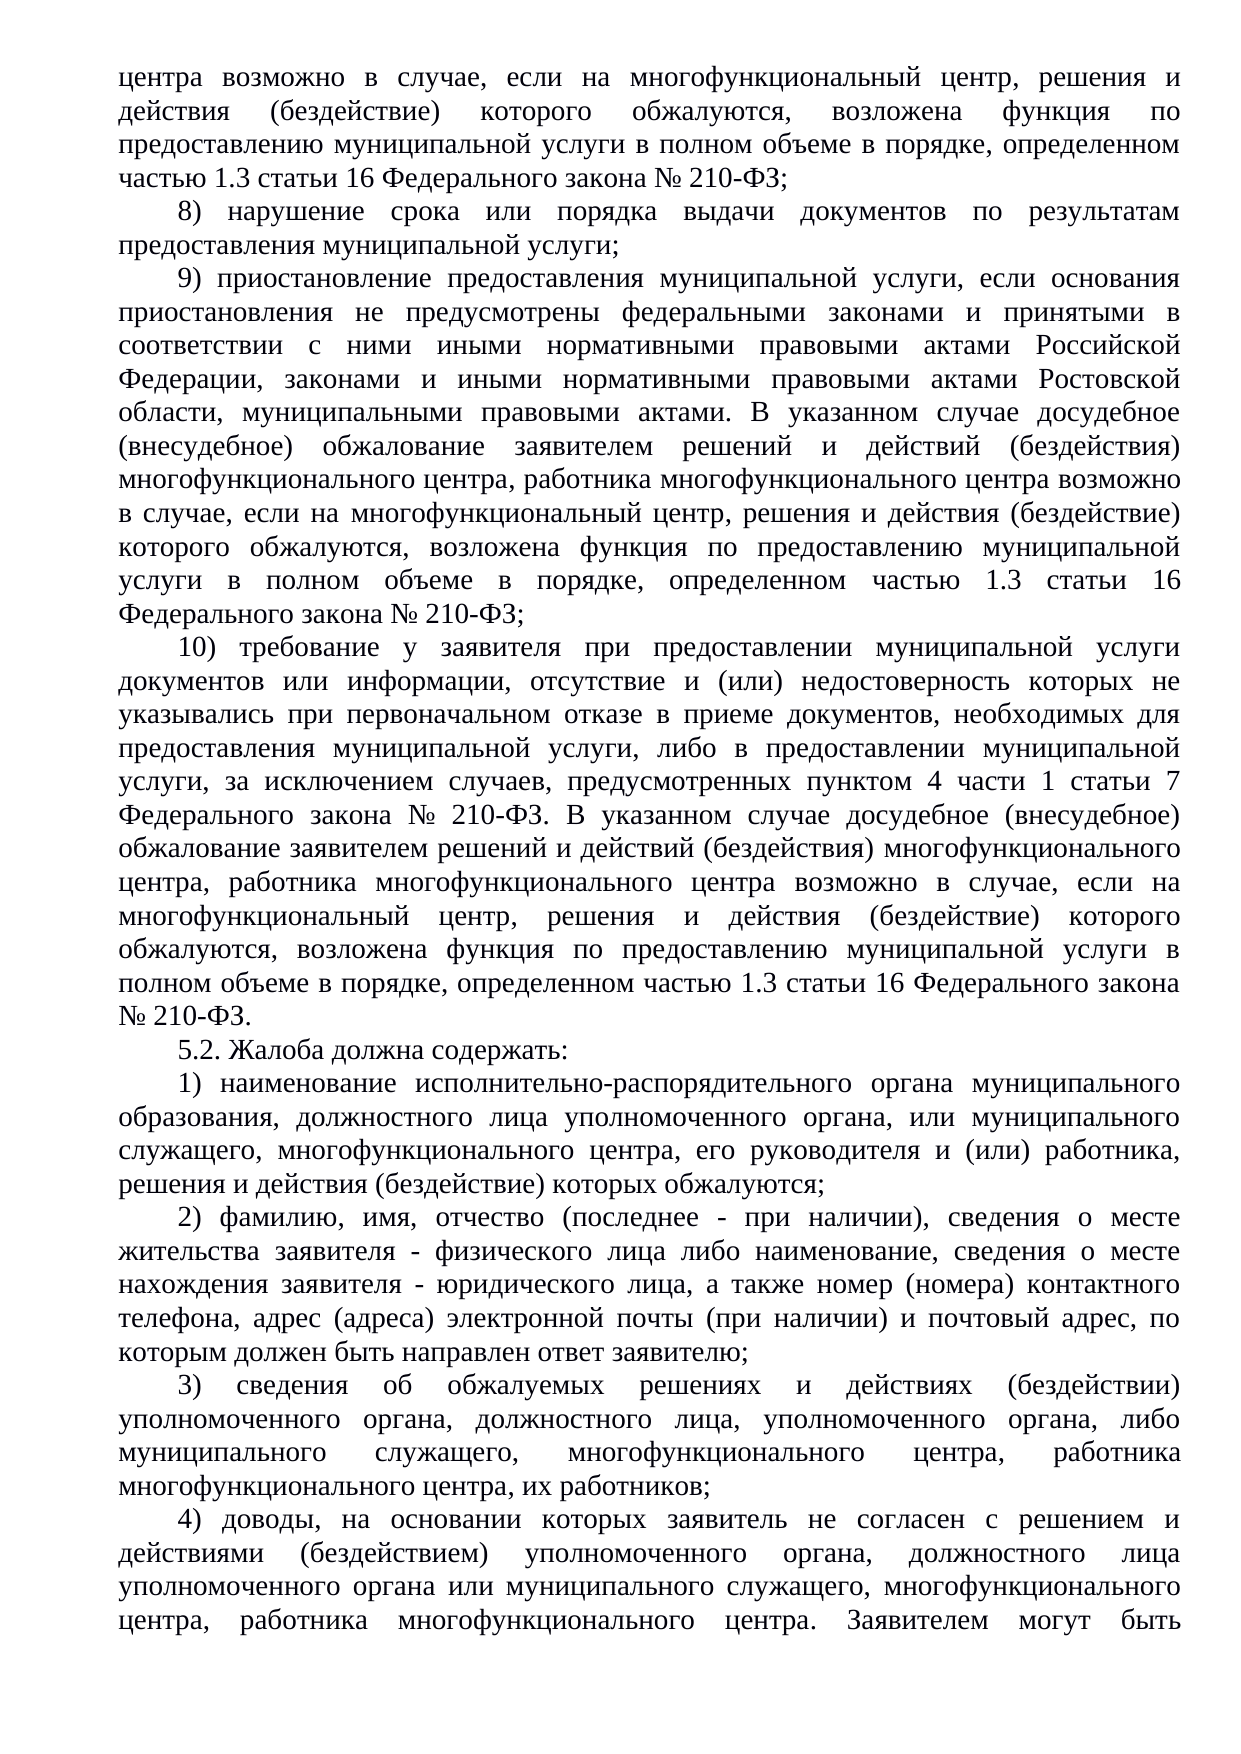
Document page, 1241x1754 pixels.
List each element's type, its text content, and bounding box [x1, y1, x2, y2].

text 10) требование у заявителя при предоставлении муниципальной услуги документов или информации, отсутствие и (или) недостоверность которых не указывались при первоначальном отказе в приеме документов, необходимых для предоставления муниципальной услуги, либо в предоставлении муниципальной услуги, за исключением случаев, предусмотренных пунктом 4 части 1 статьи 7 Федерального закона № 210-ФЗ. В указанном случае досудебное (внесудебное) обжалование заявителем решений и действий (бездействия) многофункционального центра, работника многофункционального центра возможно в случае, если на многофункциональный центр, решения и действия (бездействие) которого обжалуются, возложена функция по предоставлению муниципальной услуги в полном объеме в порядке, определенном частью 1.3 статьи 16 Федерального закона № 210-ФЗ. [118, 629, 1181, 1032]
text 3) сведения об обжалуемых решениях и действиях (бездействии) уполномоченного органа, должностного лица, уполномоченного органа, либо муниципального служащего, многофункционального центра, работника многофункционального центра, их работников; [118, 1367, 1181, 1501]
text 1) наименование исполнительно-распорядительного органа муниципального образования, должностного лица уполномоченного органа, или муниципального служащего, многофункционального центра, его руководителя и (или) работника, решения и действия (бездействие) которых обжалуются; [118, 1065, 1181, 1199]
text 2) фамилию, имя, отчество (последнее - при наличии), сведения о месте жительства заявителя - физического лица либо наименование, сведения о месте нахождения заявителя - юридического лица, а также номер (номера) контактного телефона, адрес (адреса) электронной почты (при наличии) и почтовый адрес, по которым должен быть направлен ответ заявителю; [118, 1199, 1181, 1367]
text 5.2. Жалоба должна содержать: [118, 1032, 1181, 1065]
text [118, 1501, 1181, 1636]
text 9) приостановление предоставления муниципальной услуги, если основания приостановления не предусмотрены федеральными законами и принятыми в соответствии с ними иными нормативными правовыми актами Российской Федерации, законами и иными нормативными правовыми актами Ростовской области, муниципальными правовыми актами. В указанном случае досудебное (внесудебное) обжалование заявителем решений и действий (бездействия) многофункционального центра, работника многофункционального центра возможно в случае, если на многофункциональный центр, решения и действия (бездействие) которого обжалуются, возложена функция по предоставлению муниципальной услуги в полном объеме в порядке, определенном частью 1.3 статьи 16 Федерального закона № 210-ФЗ; [118, 260, 1181, 629]
text 8) нарушение срока или порядка выдачи документов по результатам предоставления муниципальной услуги; [118, 193, 1181, 260]
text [118, 59, 1181, 193]
